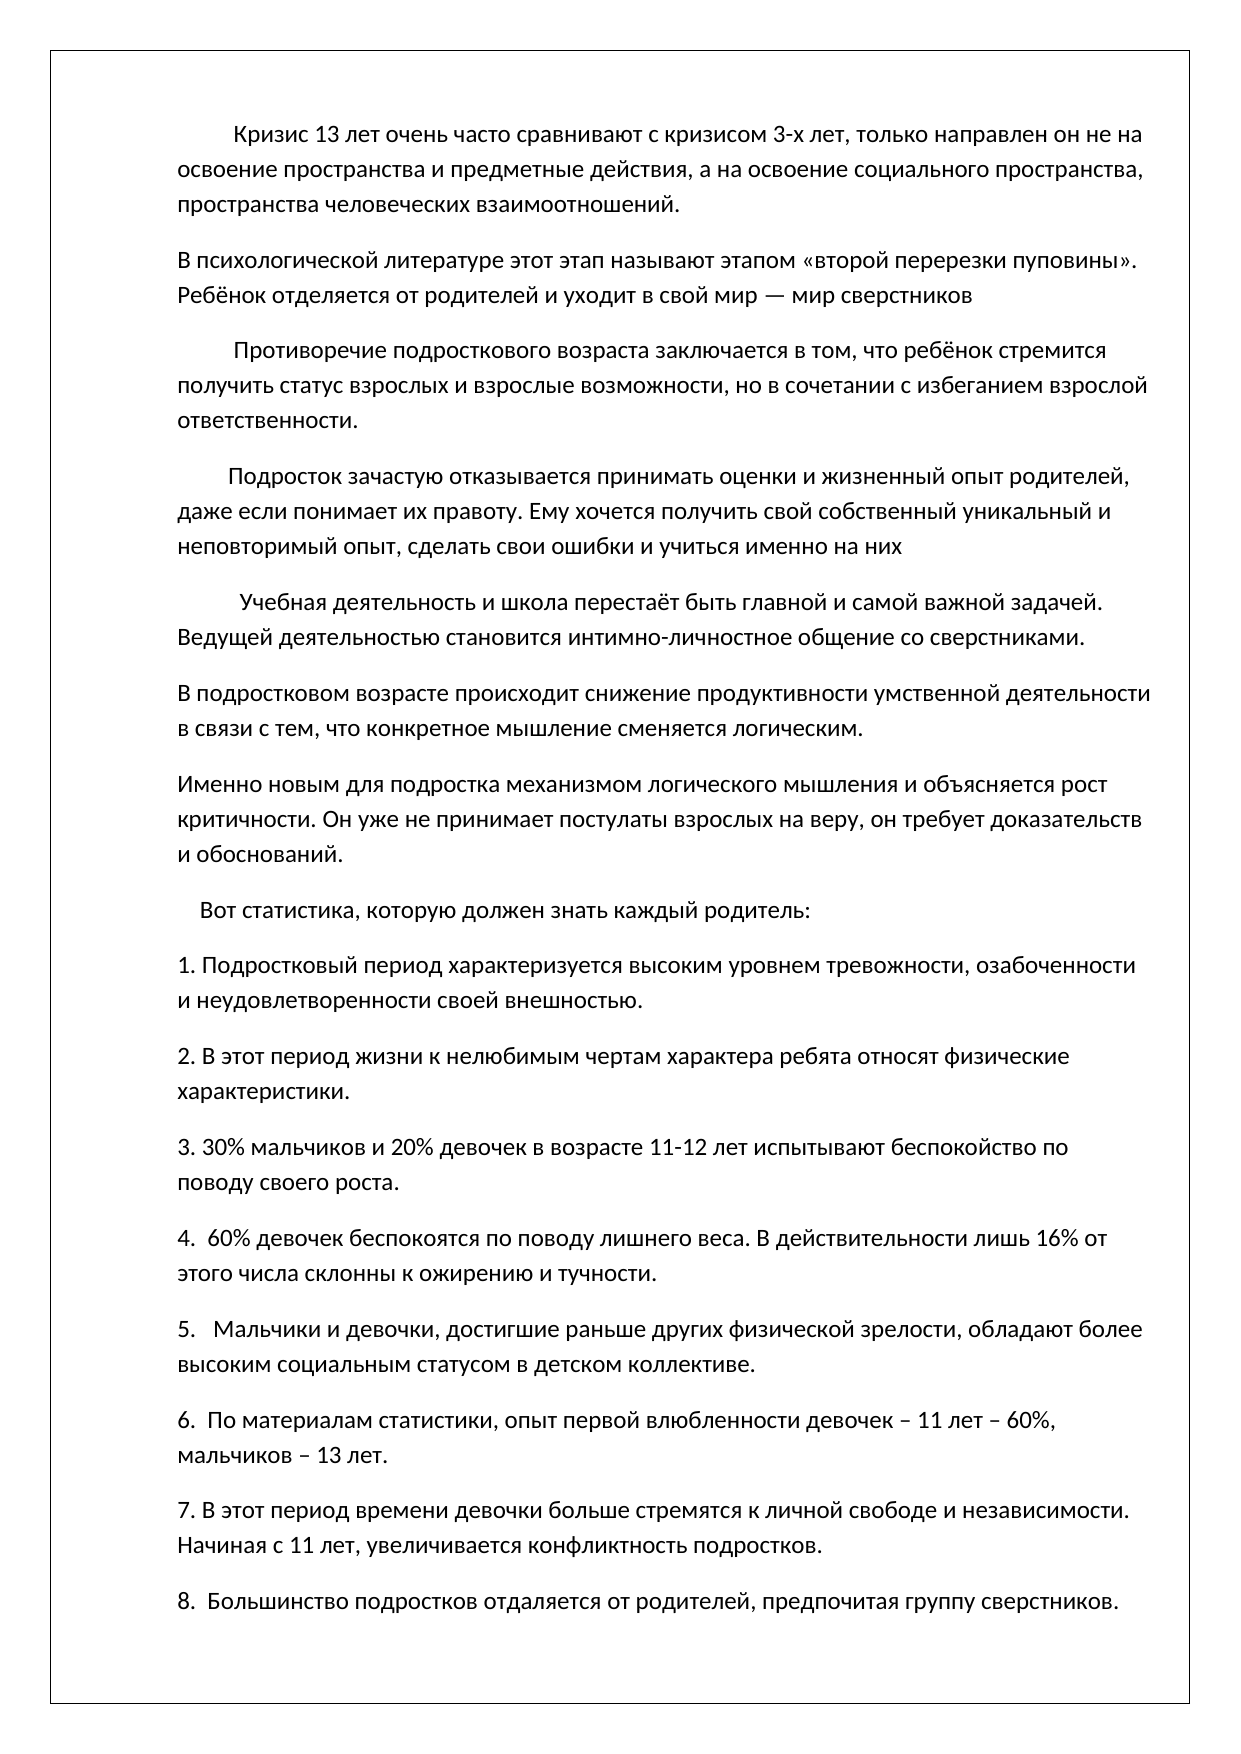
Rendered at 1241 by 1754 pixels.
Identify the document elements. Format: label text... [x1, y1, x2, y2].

text 8. Большинство подростков отдаляется от родителей, предпочитая группу сверстников. [177, 1586, 1152, 1616]
text В психологической литературе этот этап называют этапом «второй перерезки пуповины». Ребёнок отделяется от родителей и уходит в свой мир — мир сверстников [177, 244, 1152, 309]
text 2. В этот период жизни к нелюбимым чертам характера ребята относят физические характеристики. [177, 1041, 1152, 1106]
text В подростковом возрасте происходит снижение продуктивности умственной деятельности в связи с тем, что конкретное мышление сменяется логическим. [177, 677, 1152, 743]
text 4. 60% девочек беспокоятся по поводу лишнего веса. В действительности лишь 16% от этого числа склонны к ожирению и тучности. [177, 1222, 1152, 1288]
text 6. По материалам статистики, опыт первой влюбленности девочек – 11 лет – 60%, мальчиков – 13 лет. [177, 1404, 1152, 1469]
text Именно новым для подростка механизмом логического мышления и объясняется рост критичности. Он уже не принимает постулаты взрослых на веру, он требует доказательств и обоснований. [177, 768, 1152, 868]
text 7. В этот период времени девочки больше стремятся к личной свободе и независимости. Начиная с 11 лет, увеличивается конфликтность подростков. [177, 1495, 1152, 1560]
text 3. 30% мальчиков и 20% девочек в возрасте 11-12 лет испытывают беспокойство по поводу своего роста. [177, 1131, 1152, 1197]
text Учебная деятельность и школа перестаёт быть главной и самой важной задачей. Ведущей деятельностью становится интимно-личностное общение со сверстниками. [177, 586, 1152, 652]
text Противоречие подросткового возраста заключается в том, что ребёнок стремится получить статус взрослых и взрослые возможности, но в сочетании с избеганием взрослой ответственности. [177, 335, 1152, 435]
text 1. Подростковый период характеризуется высоким уровнем тревожности, озабоченности и неудовлетворенности своей внешностью. [177, 950, 1152, 1015]
text 5. Мальчики и девочки, достигшие раньше других физической зрелости, обладают более высоким социальным статусом в детском коллективе. [177, 1313, 1152, 1378]
text Вот статистика, которую должен знать каждый родитель: [177, 894, 1152, 924]
text Кризис 13 лет очень часто сравнивают с кризисом 3-х лет, только направлен он не на освоение пространства и предметные действия, а на освоение социального пространства, пространства человеческих взаимоотношений. [177, 118, 1152, 218]
text Подросток зачастую отказывается принимать оценки и жизненный опыт родителей, даже если понимает их правоту. Ему хочется получить свой собственный уникальный и неповторимый опыт, сделать свои ошибки и учиться именно на них [177, 461, 1152, 561]
